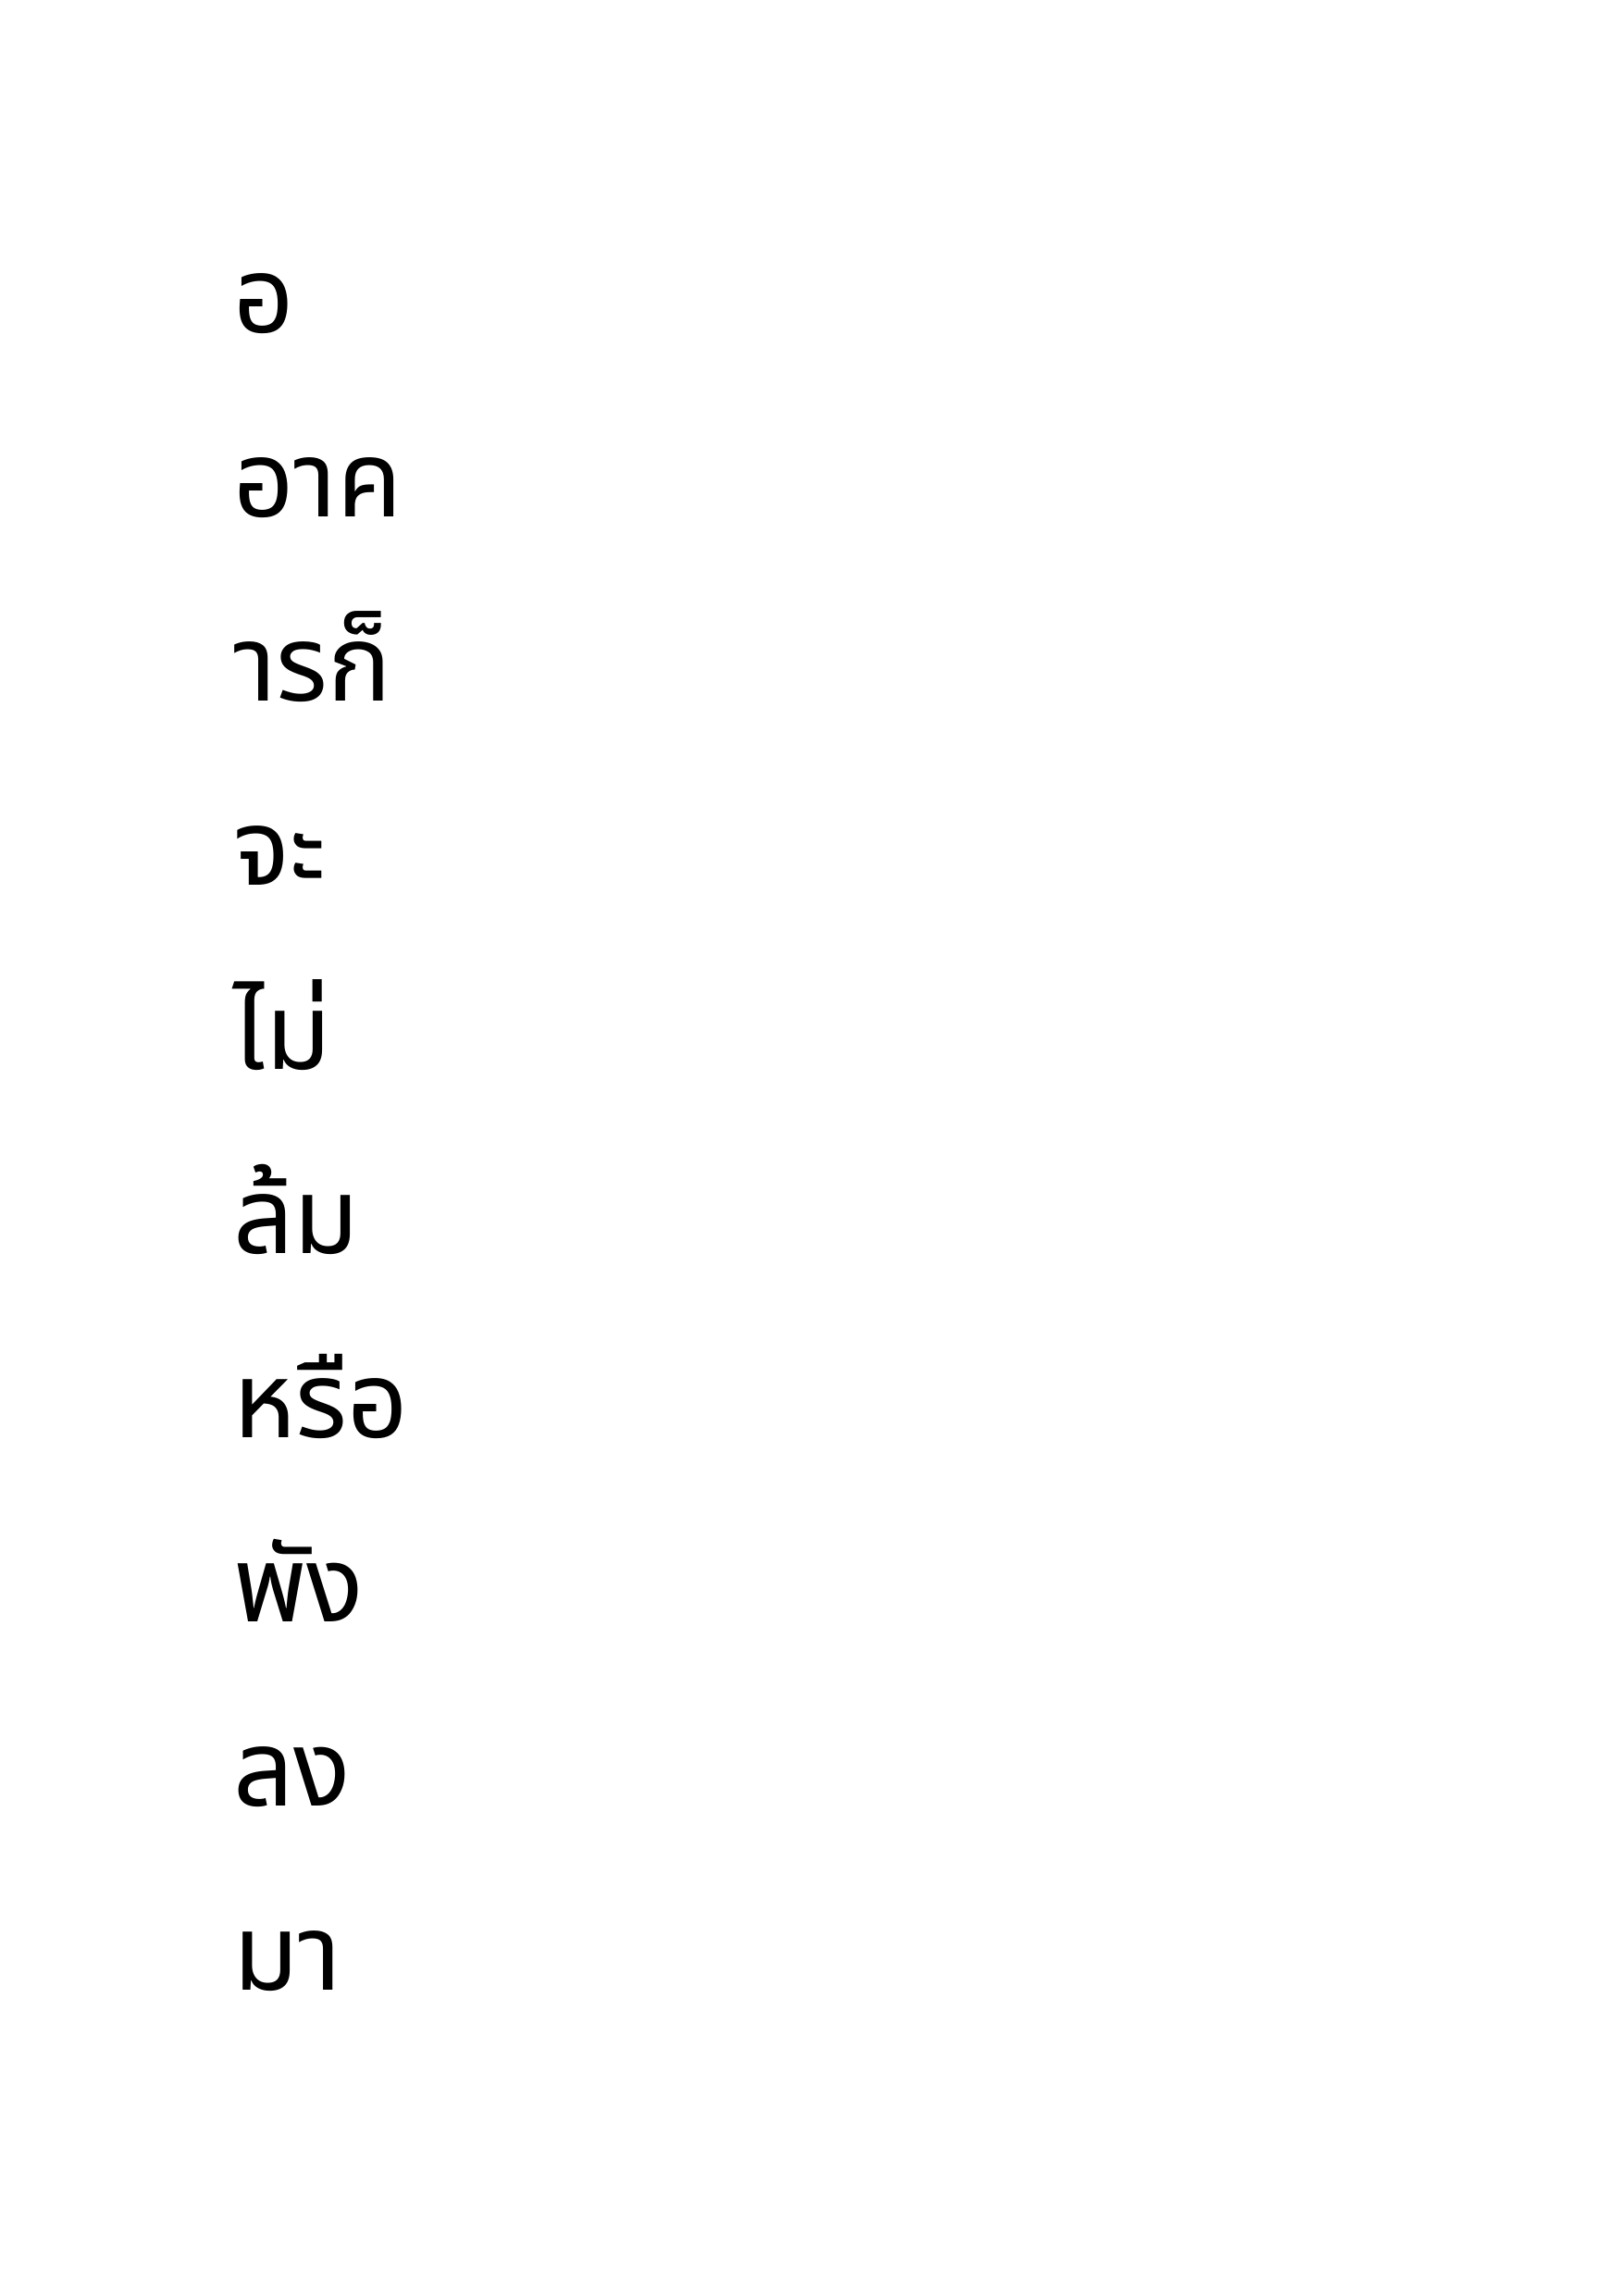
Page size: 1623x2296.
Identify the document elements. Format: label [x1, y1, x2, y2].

text [233, 219, 422, 2038]
